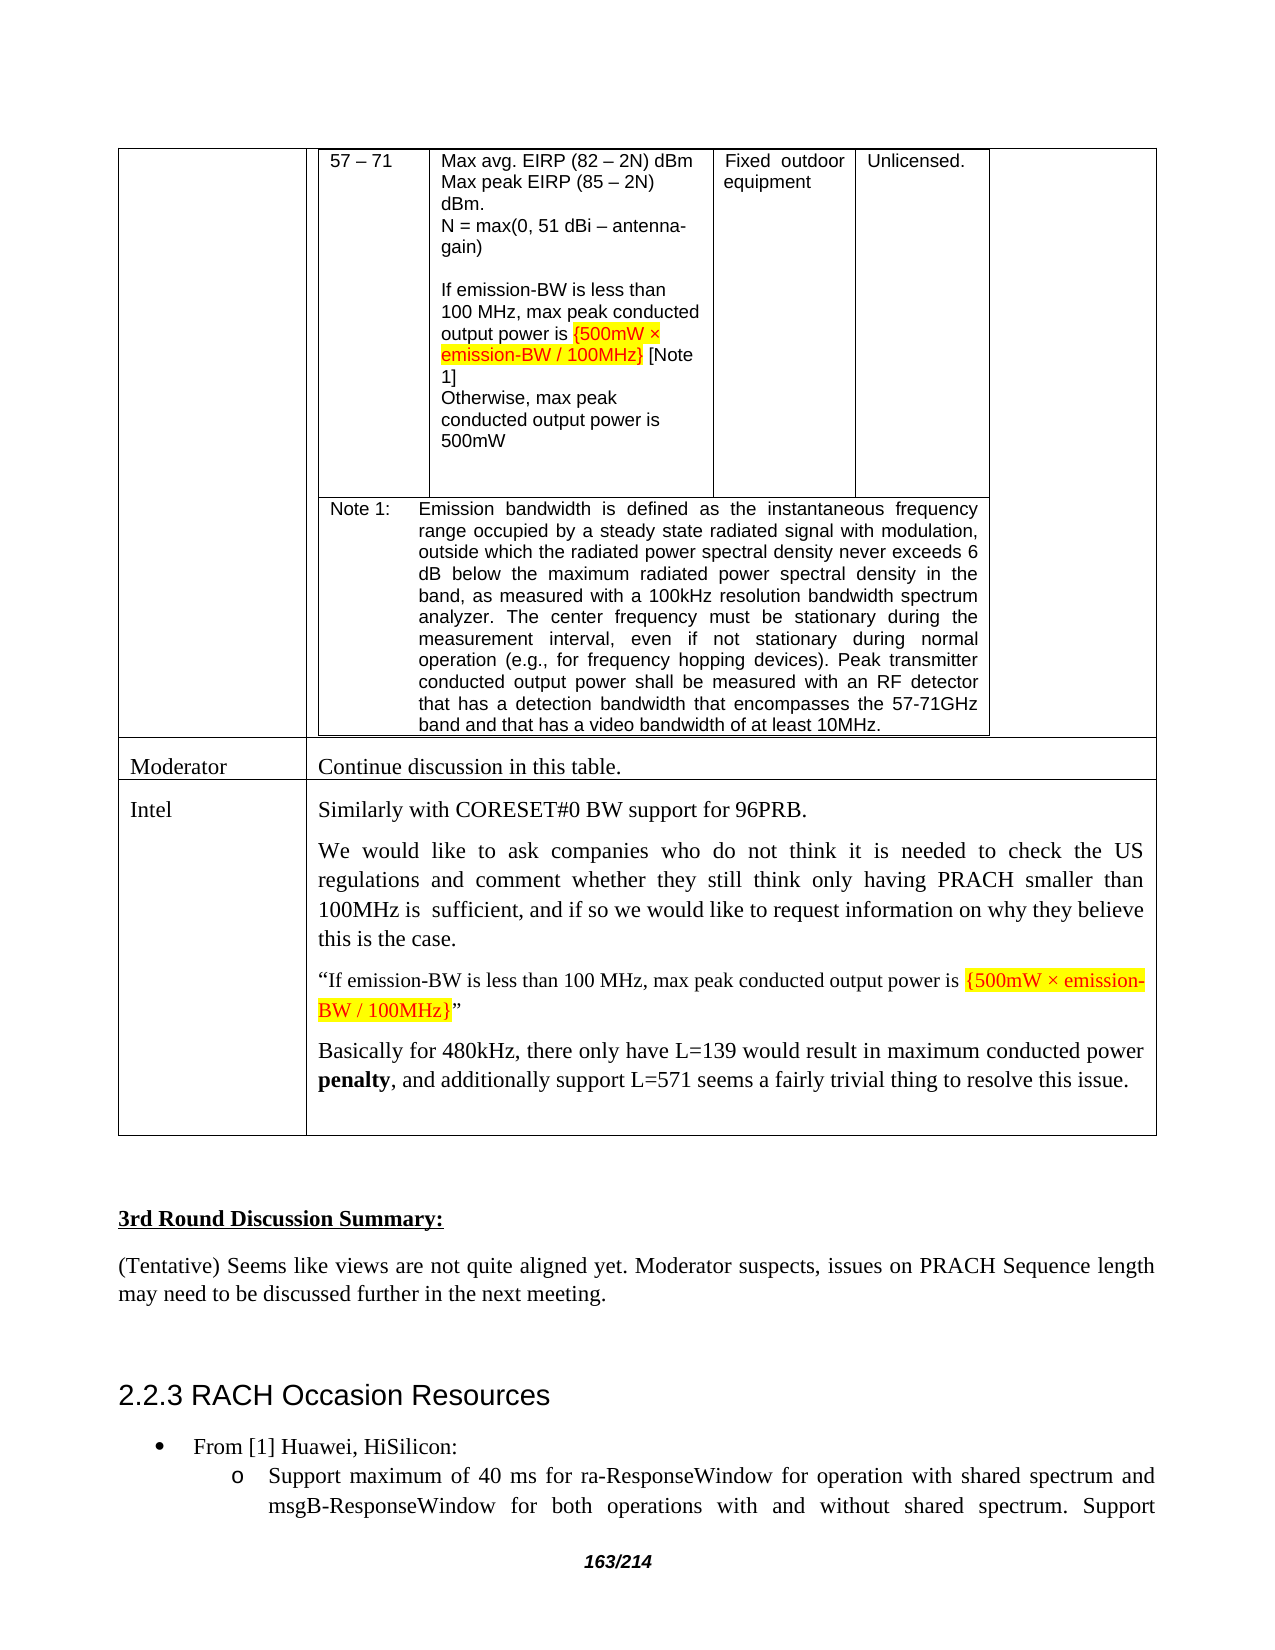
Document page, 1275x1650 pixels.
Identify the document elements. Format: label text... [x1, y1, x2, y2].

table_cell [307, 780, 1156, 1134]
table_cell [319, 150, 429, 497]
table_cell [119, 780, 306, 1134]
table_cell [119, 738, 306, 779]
subtitle 3rd Round Discussion Summary: [118, 1205, 1157, 1231]
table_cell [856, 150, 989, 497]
subtitle 2.2.3 RACH Occasion Resources [118, 1378, 1157, 1412]
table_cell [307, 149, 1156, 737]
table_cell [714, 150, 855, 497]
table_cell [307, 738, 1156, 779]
list From [1] Huawei, HiSilicon: [156, 1433, 1157, 1459]
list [231, 1462, 1157, 1518]
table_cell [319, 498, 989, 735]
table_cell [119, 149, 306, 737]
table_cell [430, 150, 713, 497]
text (Tentative) Seems like views are not quite aligned yet. Moderator suspects, issues on PRACH Sequence length may need to be discussed further in the next meeting. [118, 1252, 1157, 1307]
